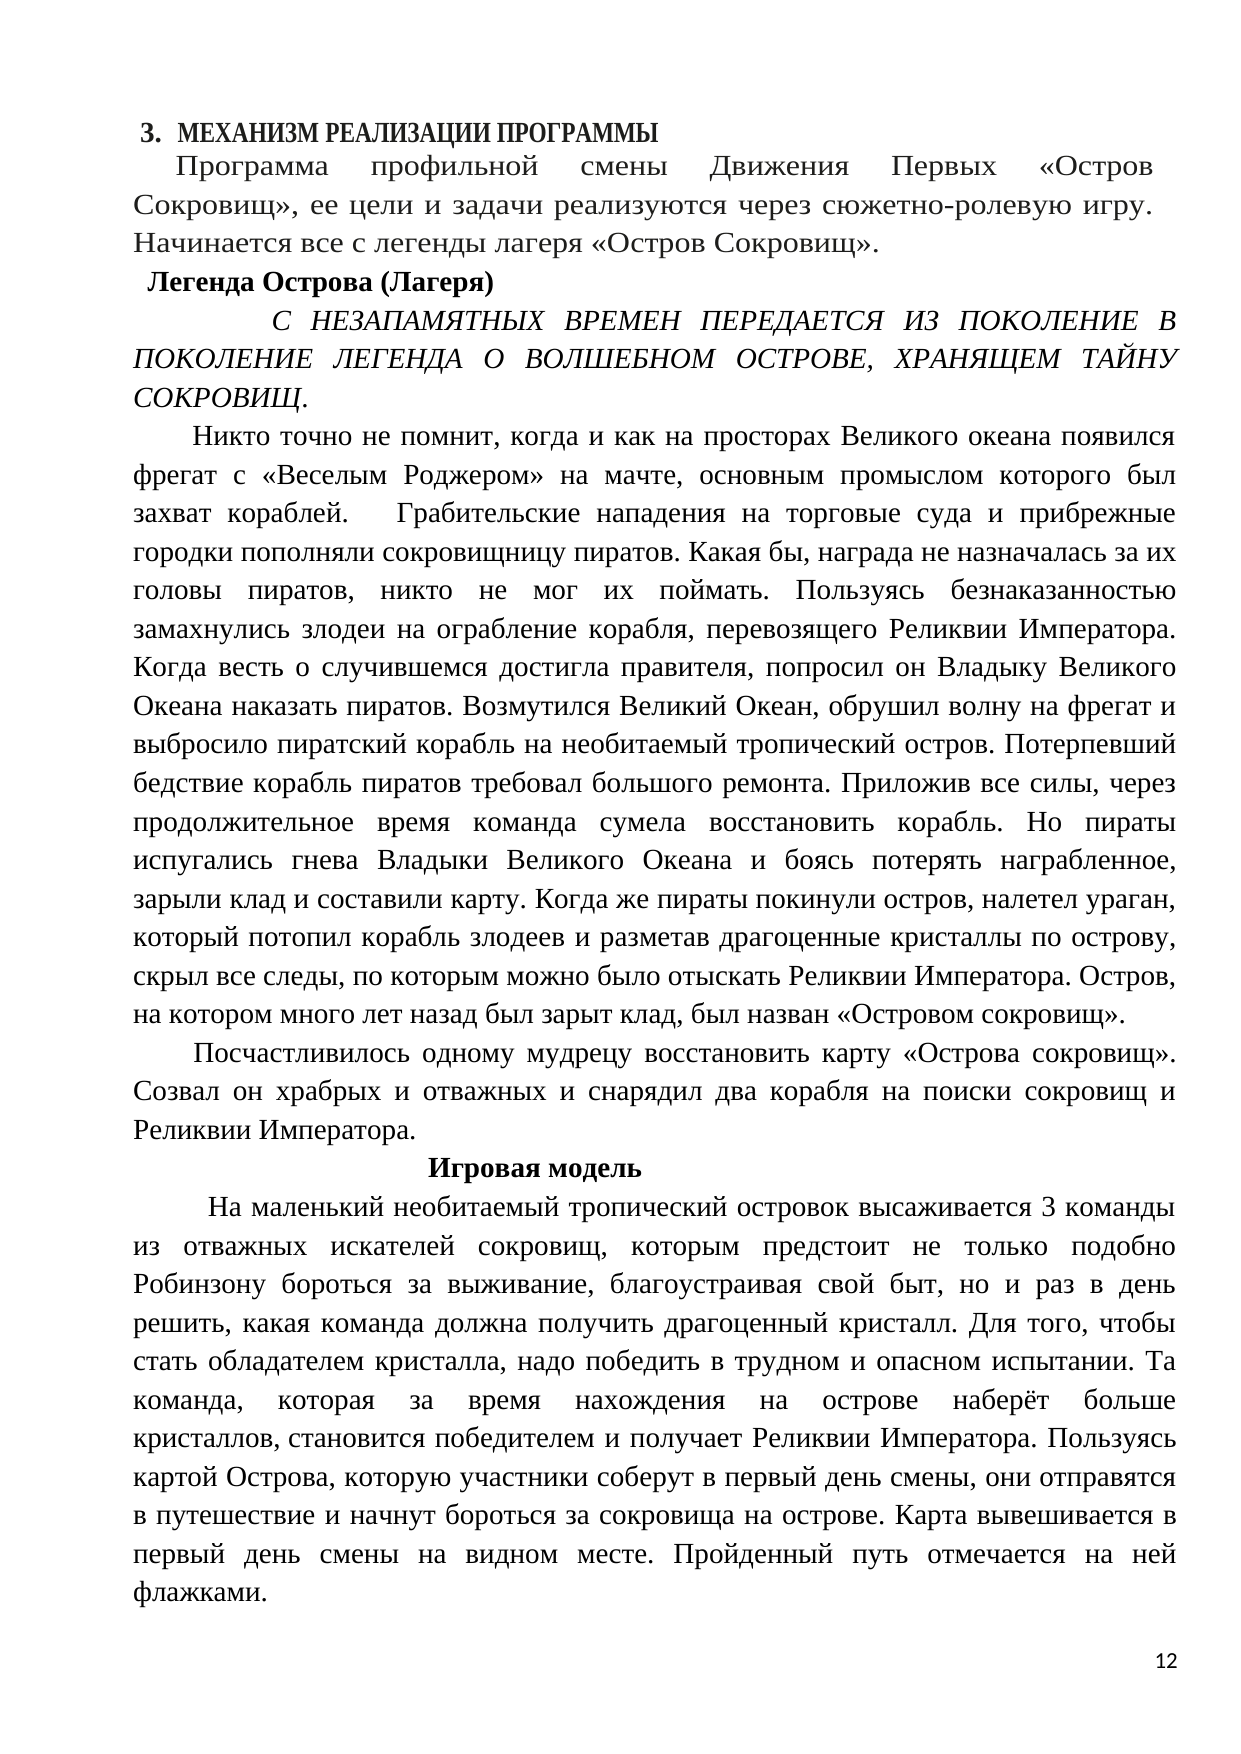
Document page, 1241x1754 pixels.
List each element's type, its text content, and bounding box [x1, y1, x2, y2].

text С НЕЗАПАМЯТНЫХ ВРЕМЕН ПЕРЕДАЕТСЯ ИЗ ПОКОЛЕНИЕ В ПОКОЛЕНИЕ ЛЕГЕНДА О ВОЛШЕБНОМ ОСТРОВЕ, ХРАНЯЩЕМ ТАЙНУ СОКРОВИЩ. [133, 303, 1177, 413]
text Игровая модель [133, 1151, 1177, 1184]
text На маленький необитаемый тропический островок высаживается 3 команды из отважных искателей сокровищ, которым предстоит не только подобно Робинзону бороться за выживание, благоустраивая свой быт, но и раз в день решить, какая команда должна получить драгоценный кристалл. Для того, чтобы стать обладателем кристалла, надо победить в трудном и опасном испытании. Та команда, которая за время нахождения на острове наберёт больше кристаллов, становится победителем и получает Реликвии Императора. Пользуясь картой Острова, которую участники соберут в первый день смены, они отправятся в путешествие и начнут бороться за сокровища на острове. Карта вывешивается в первый день смены на видном месте. Пройденный путь отмечается на ней флажками. [133, 1189, 1177, 1608]
text Посчастливилось одному мудрецу восстановить карту «Острова сокровищ». Созвал он храбрых и отважных и снарядил два корабля на поиски сокровищ и Реликвии Императора. [133, 1035, 1177, 1146]
text Легенда Острова (Лагеря) [133, 264, 1177, 298]
text Программа профильной смены Движения Первых «Остров Сокровищ», ее цели и задачи реализуются через сюжетно-ролевую игру. Начинается все с легенды лагеря «Остров Сокровищ». [133, 148, 1154, 259]
text Никто точно не помнит, когда и как на просторах Великого океана появился фрегат с «Веселым Роджером» на мачте, основным промыслом которого был захват кораблей. Грабительские нападения на торговые суда и прибрежные городки пополняли сокровищницу пиратов. Какая бы, награда не назначалась за их головы пиратов, никто не мог их поймать. Пользуясь безнаказанностью замахнулись злодеи на ограбление корабля, перевозящего Реликвии Императора. Когда весть о случившемся достигла правителя, попросил он Владыку Великого Океана наказать пиратов. Возмутился Великий Океан, обрушил волну на фрегат и выбросило пиратский корабль на необитаемый тропический остров. Потерпевший бедствие корабль пиратов требовал большого ремонта. Приложив все силы, через продолжительное время команда сумела восстановить корабль. Но пираты испугались гнева Владыки Великого Океана и боясь потерять награбленное, зарыли клад и составили карту. Когда же пираты покинули остров, налетел ураган, который потопил корабль злодеев и разметав драгоценные кристаллы по острову, скрыл все следы, по которым можно было отыскать Реликвии Императора. Остров, на котором много лет назад был зарыт клад, был назван «Островом сокровищ». [133, 418, 1177, 1030]
list МЕХАНИЗМ РЕАЛИЗАЦИИ ПРОГРАММЫ [140, 115, 1177, 148]
